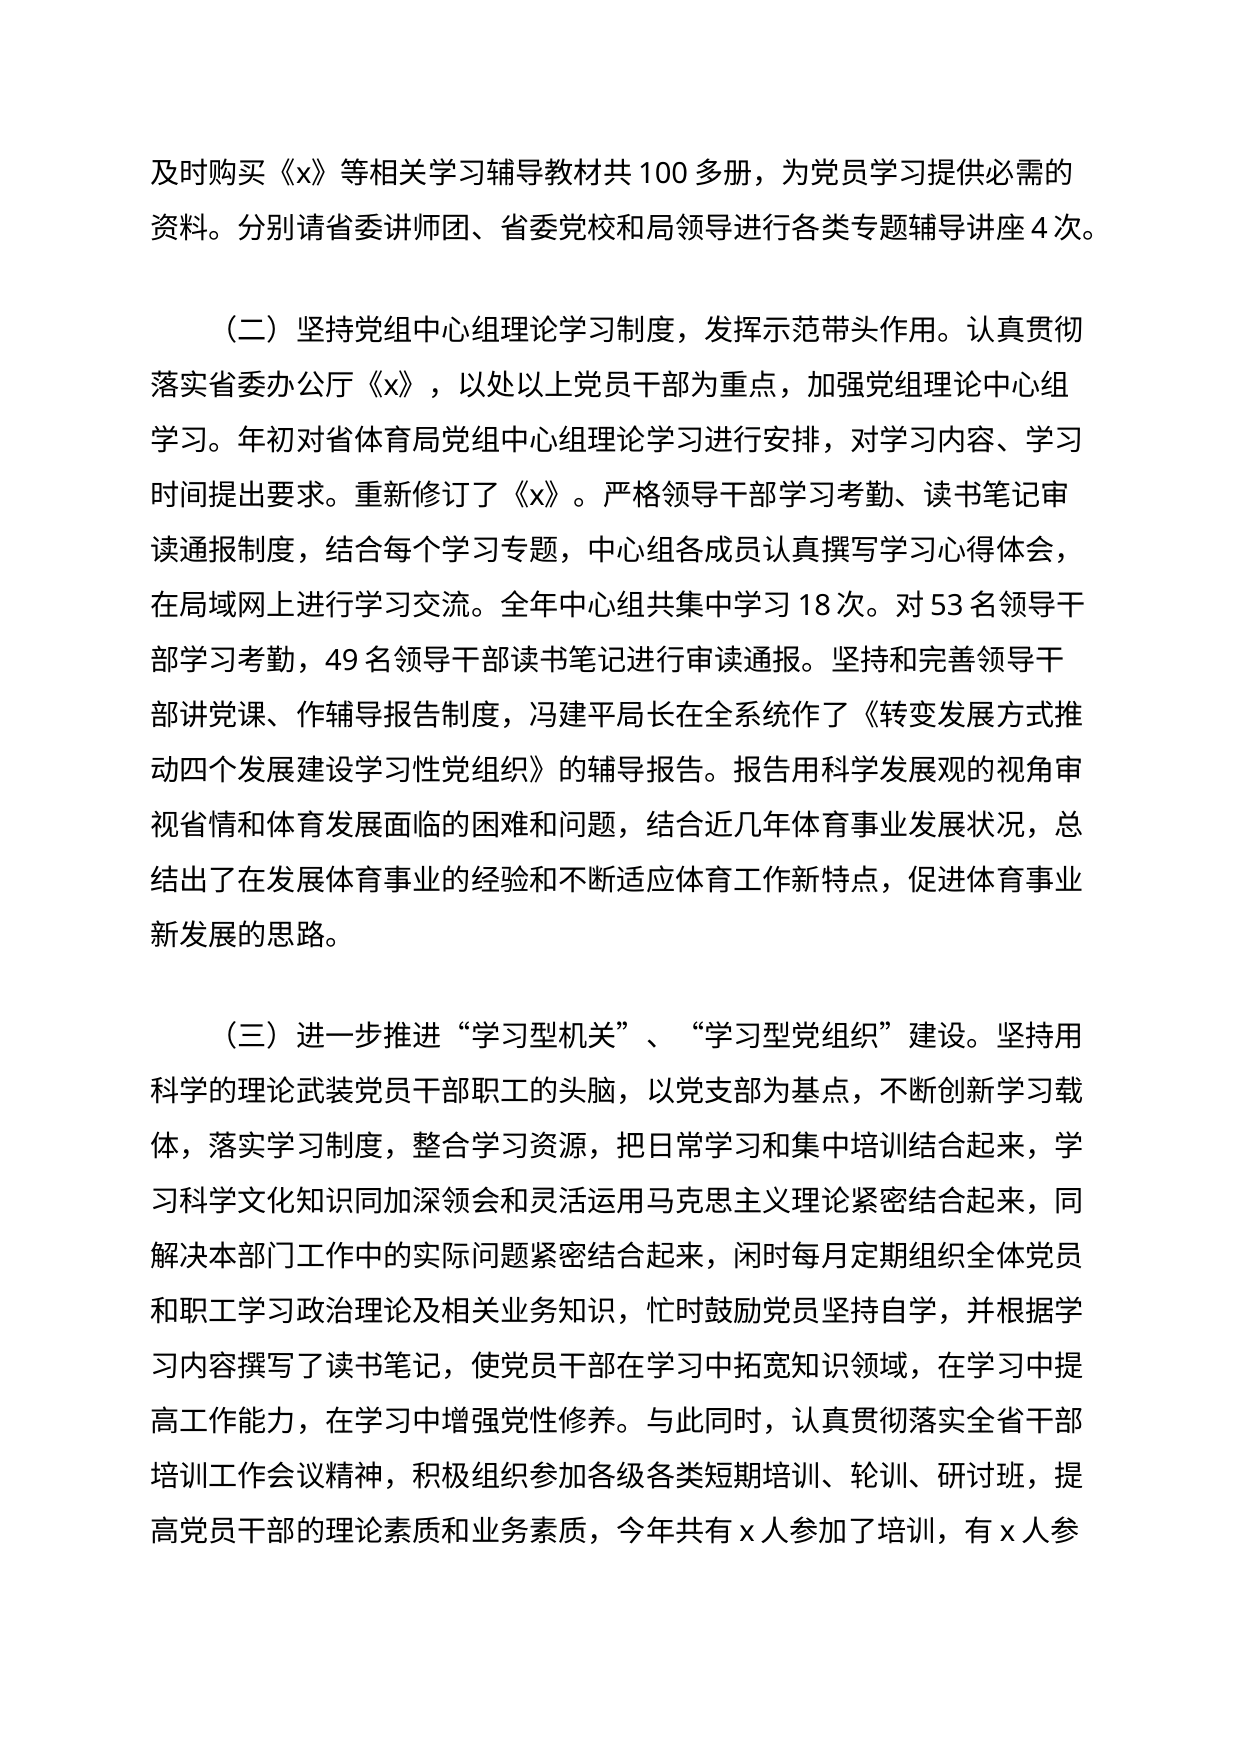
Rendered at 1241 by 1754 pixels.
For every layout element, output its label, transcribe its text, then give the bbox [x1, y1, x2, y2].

text （二）坚持党组中心组理论学习制度，发挥示范带头作用。认真贯彻落实省委办公厅《x》，以处以上党员干部为重点，加强党组理论中心组学习。年初对省体育局党组中心组理论学习进行安排，对学习内容、学习时间提出要求。重新修订了《x》。严格领导干部学习考勤、读书笔记审读通报制度，结合每个学习专题，中心组各成员认真撰写学习心得体会，在局域网上进行学习交流。全年中心组共集中学习18次。对53名领导干部学习考勤，49名领导干部读书笔记进行审读通报。坚持和完善领导干部讲党课、作辅导报告制度，冯建平局长在全系统作了《转变发展方式推动四个发展建设学习性党组织》的辅导报告。报告用科学发展观的视角审视省情和体育发展面临的困难和问题，结合近几年体育事业发展状况，总结出了在发展体育事业的经验和不断适应体育工作新特点，促进体育事业新发展的思路。 [150, 307, 1090, 953]
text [150, 1013, 1090, 1549]
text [150, 150, 1090, 247]
